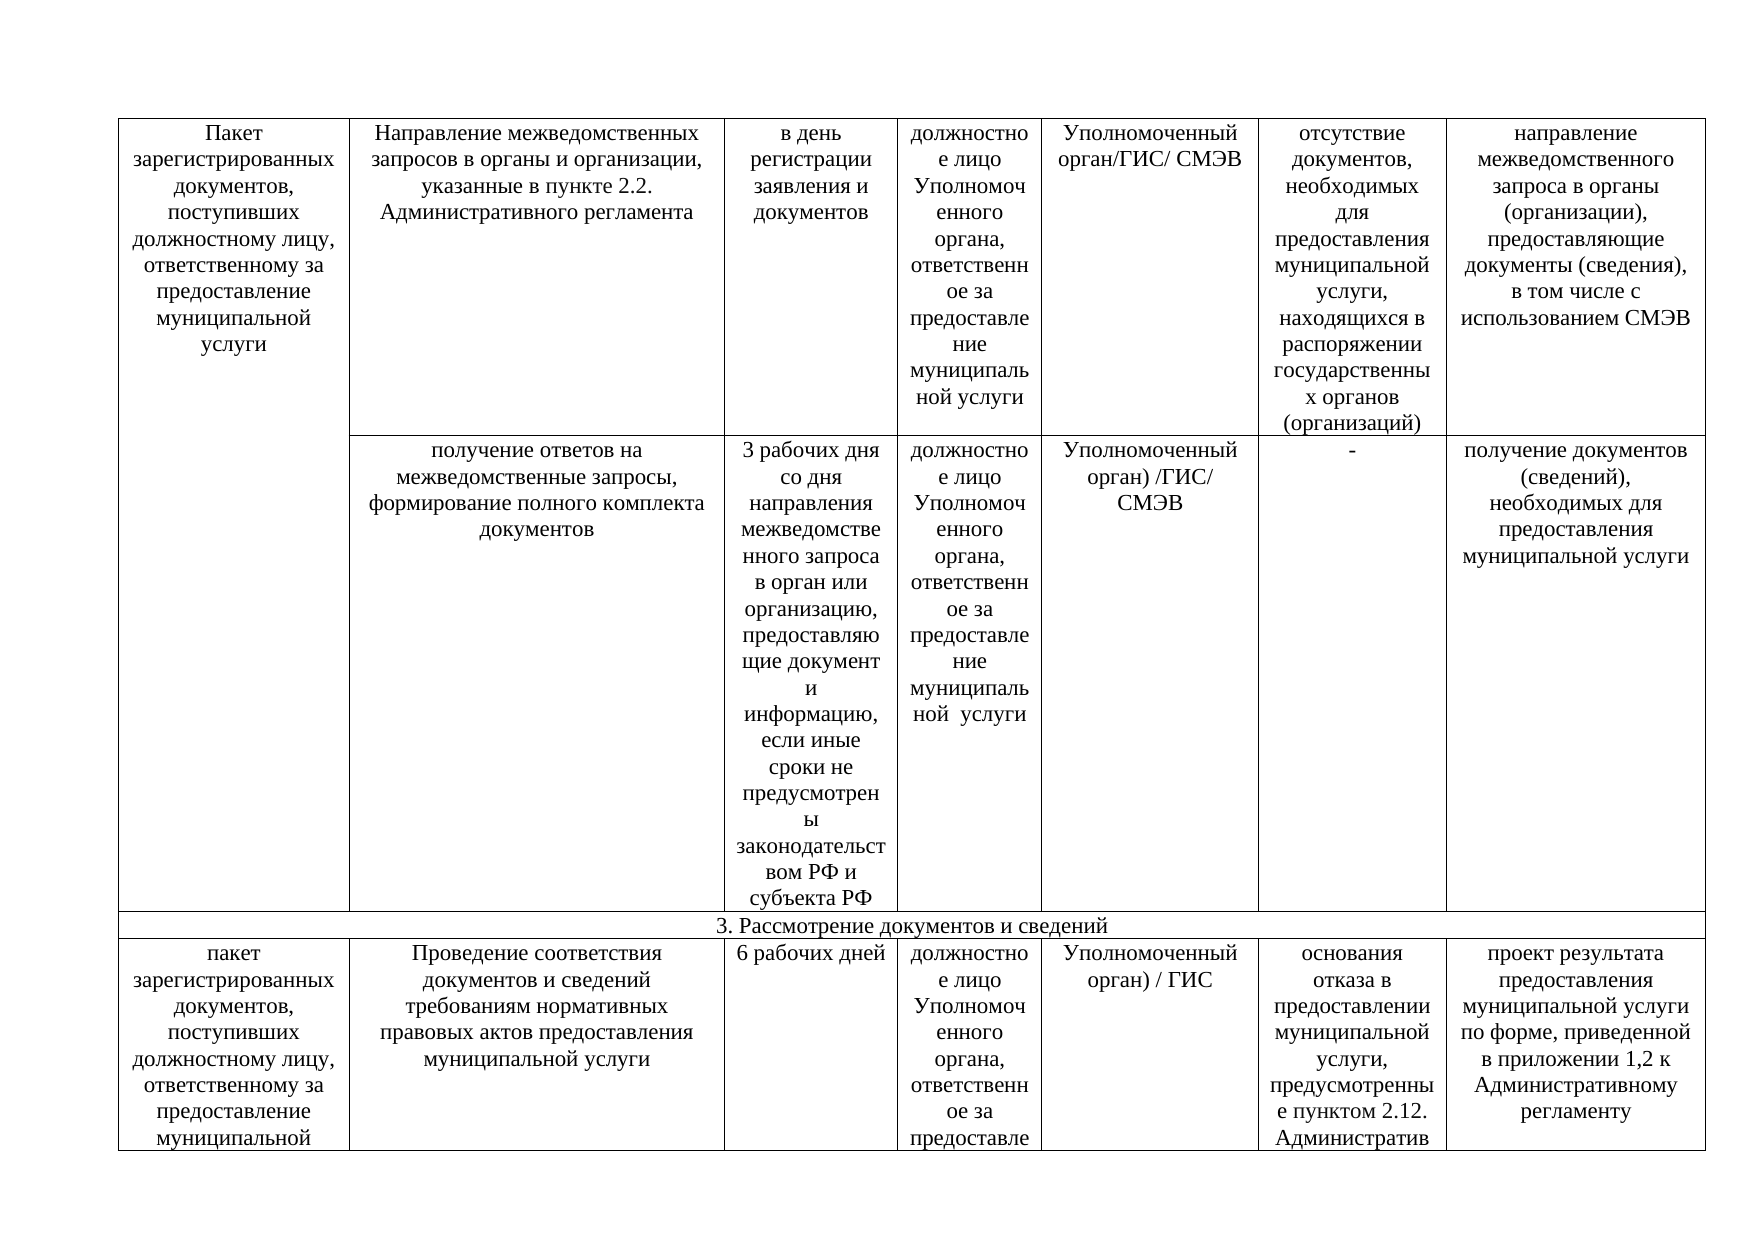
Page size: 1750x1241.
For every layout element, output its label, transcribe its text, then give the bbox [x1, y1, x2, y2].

table_cell получение ответов на межведомственные запросы, формирование полного комплекта документов [350, 436, 724, 911]
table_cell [1042, 939, 1258, 1150]
table_cell 6 рабочих дней [725, 939, 897, 1150]
table_cell получение документов (сведений), необходимых для предоставления муниципальной услуги [1447, 436, 1705, 911]
table_cell отсутствие документов, необходимых для предоставления муниципальной услуги, находящихся в распоряжении государственных органов (организаций) [1259, 119, 1446, 435]
table_cell Пакет зарегистрированных документов, поступивших должностному лицу, ответственному за предоставление муниципальной услуги [119, 119, 349, 911]
table_cell Уполномоченный орган/ГИС/ СМЭВ [1042, 119, 1258, 435]
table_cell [898, 939, 1041, 1150]
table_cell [898, 119, 1041, 435]
table_cell 3. Рассмотрение документов и сведений [119, 912, 1705, 938]
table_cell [1447, 939, 1705, 1150]
table_cell направление межведомственного запроса в органы (организации), предоставляющие документы (сведения), в том числе с использованием СМЭВ [1447, 119, 1705, 435]
table_cell 3 рабочих дня со дня направления межведомственного запроса в орган или организацию, предоставляющие документ и информацию, если иные сроки не предусмотрены законодательством РФ и субъекта РФ [725, 436, 897, 911]
table_cell в день регистрации заявления и документов [725, 119, 897, 435]
table_cell Направление межведомственных запросов в органы и организации, указанные в пункте 2.2. Административного регламента [350, 119, 724, 435]
table_cell должностное лицо Уполномоченного органа, ответственное за предоставление муниципальной услуги [898, 436, 1041, 911]
table_cell Уполномоченный орган) /ГИС/ СМЭВ [1042, 436, 1258, 911]
table_cell - [1259, 436, 1446, 911]
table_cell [119, 939, 349, 1150]
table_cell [1259, 939, 1446, 1150]
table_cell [350, 939, 724, 1150]
